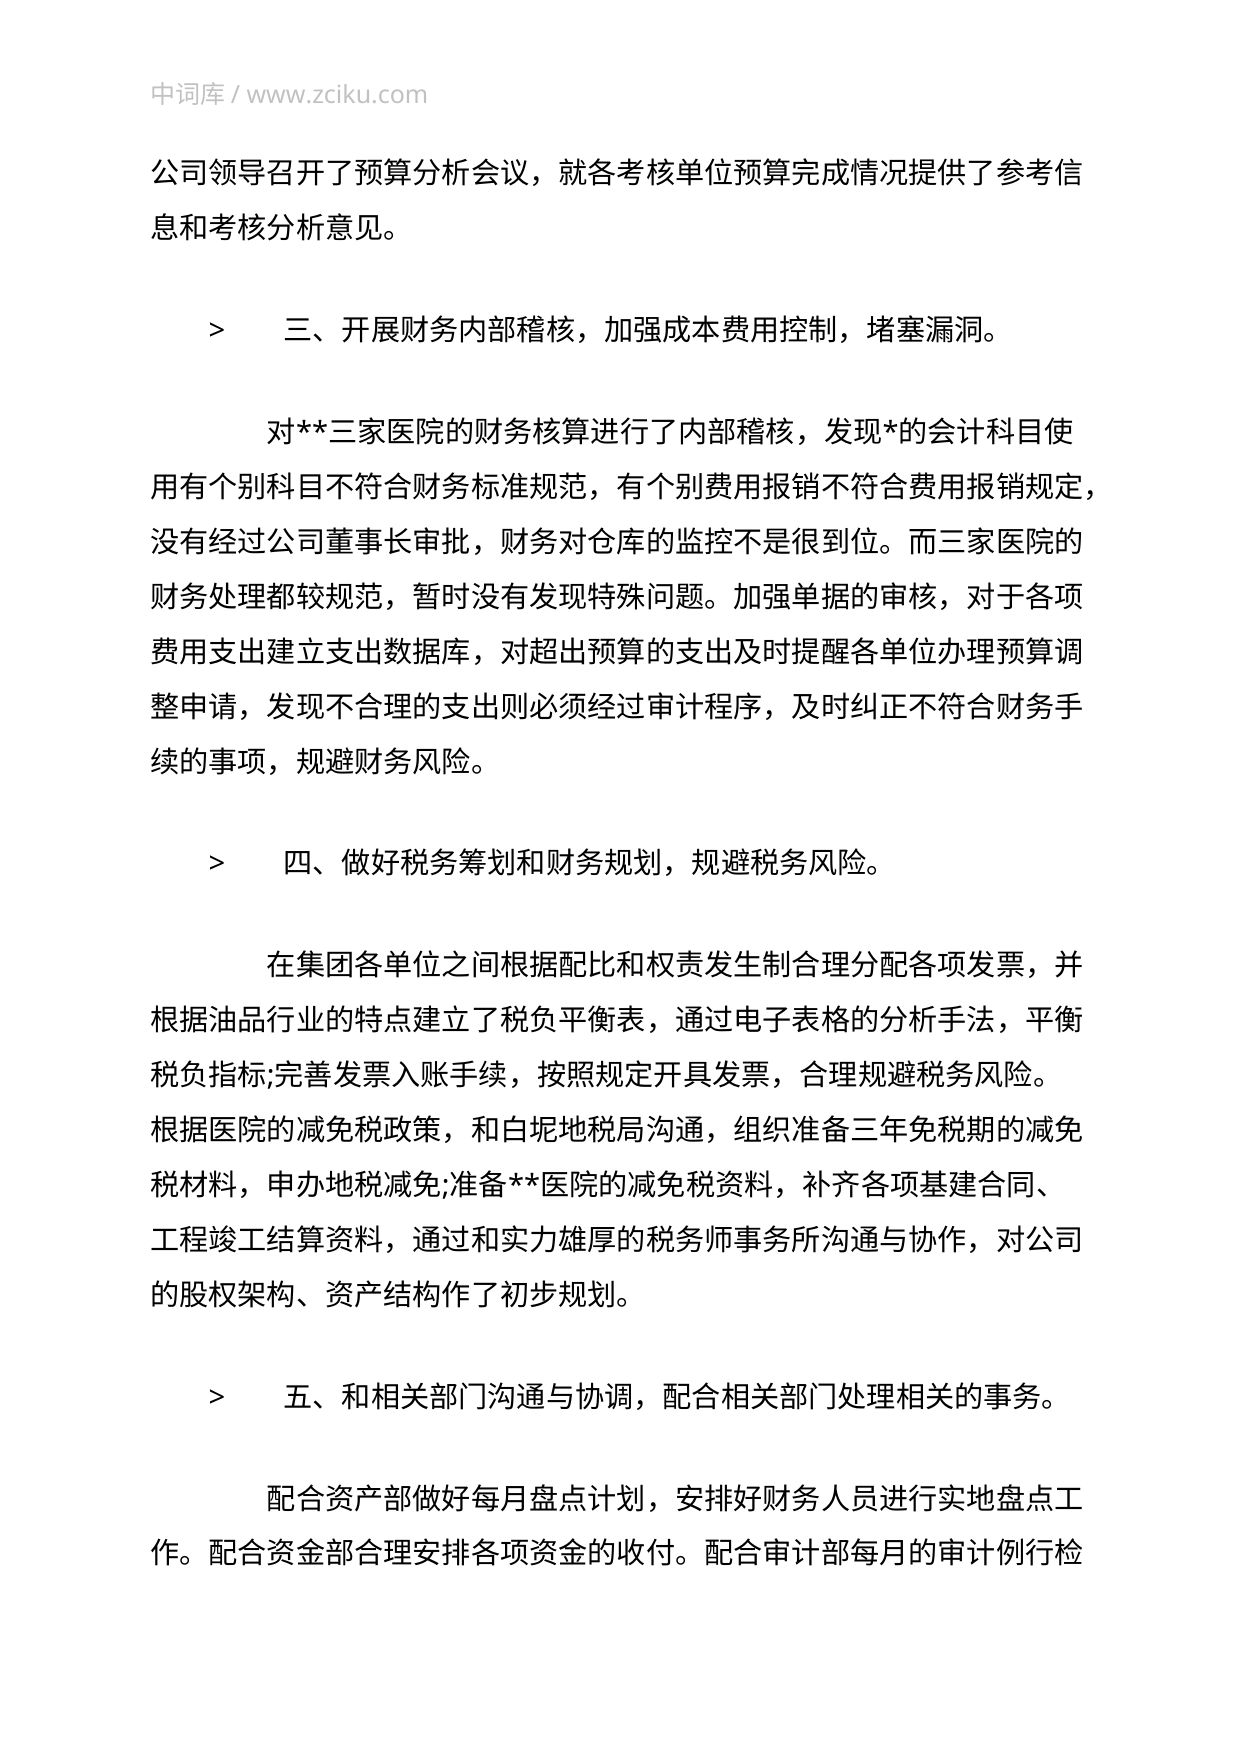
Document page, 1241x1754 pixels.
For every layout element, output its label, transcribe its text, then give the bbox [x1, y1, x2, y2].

text 在集团各单位之间根据配比和权责发生制合理分配各项发票，并根据油品行业的特点建立了税负平衡表，通过电子表格的分析手法，平衡税负指标;完善发票入账手续，按照规定开具发票，合理规避税务风险。根据医院的减免税政策，和白坭地税局沟通，组织准备三年免税期的减免税材料，申办地税减免;准备**医院的减免税资料，补齐各项基建合同、工程竣工结算资料，通过和实力雄厚的税务师事务所沟通与协作，对公司的股权架构、资产结构作了初步规划。 [150, 942, 1090, 1314]
text > 四、做好税务筹划和财务规划，规避税务风险。 [150, 840, 1090, 882]
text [150, 1475, 1090, 1572]
text > 三、开展财务内部稽核，加强成本费用控制，堵塞漏洞。 [150, 307, 1090, 349]
text 对**三家医院的财务核算进行了内部稽核，发现*的会计科目使用有个别科目不符合财务标准规范，有个别费用报销不符合费用报销规定，没有经过公司董事长审批，财务对仓库的监控不是很到位。而三家医院的财务处理都较规范，暂时没有发现特殊问题。加强单据的审核，对于各项费用支出建立支出数据库，对超出预算的支出及时提醒各单位办理预算调整申请，发现不合理的支出则必须经过审计程序，及时纠正不符合财务手续的事项，规避财务风险。 [150, 409, 1090, 780]
text > 五、和相关部门沟通与协调，配合相关部门处理相关的事务。 [150, 1373, 1090, 1416]
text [150, 150, 1090, 247]
